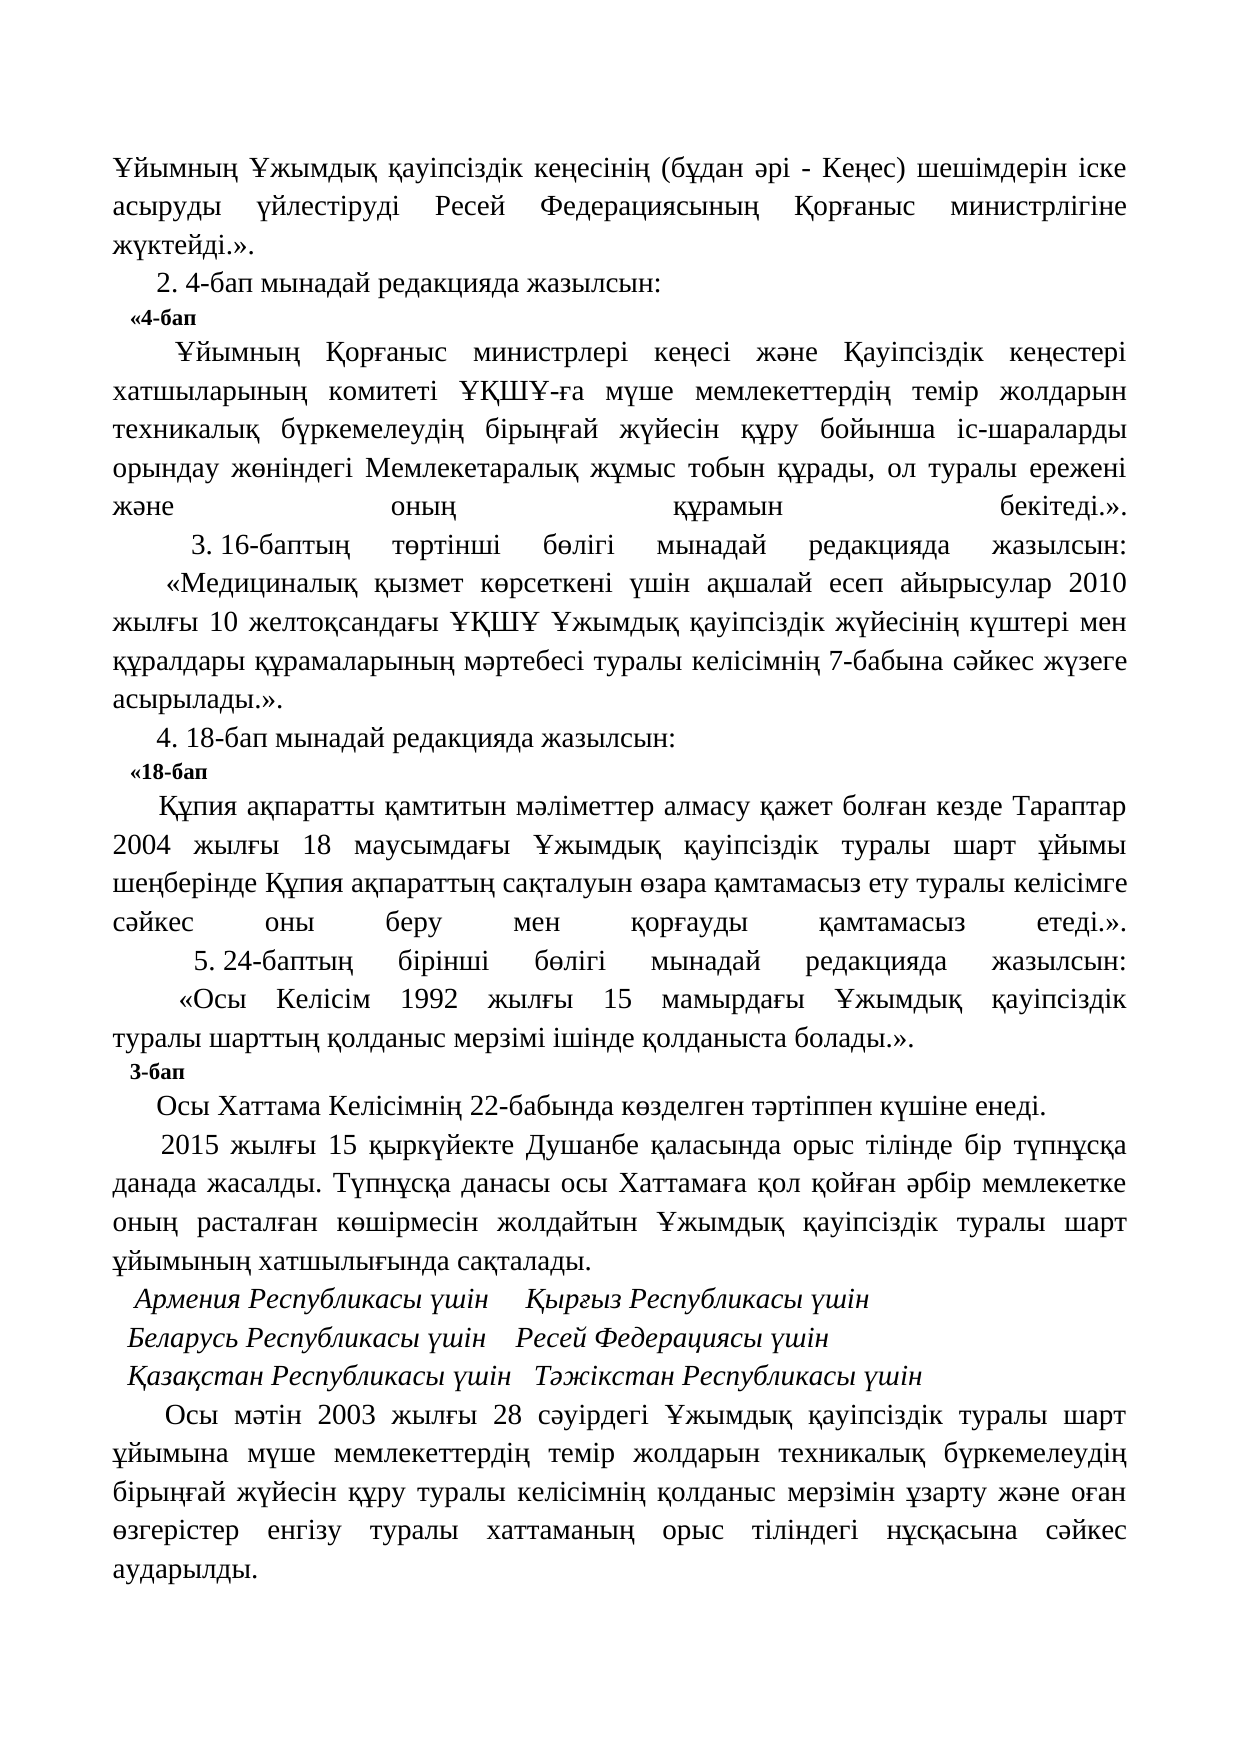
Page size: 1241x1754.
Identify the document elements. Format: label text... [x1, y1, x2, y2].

text «4-бап [112, 304, 1128, 331]
text Осы мәтін 2003 жылғы 28 сәуірдегі Ұжымдық қауіпсіздік туралы шарт ұйымына мүше мемлекеттердің темір жолдарын техникалық бүркемелеудің бірыңғай жүйесін құру туралы келісімнің қолданыс мерзімін ұзарту және оған өзгерістер енгізу туралы хаттаманың орыс тіліндегі нұсқасына сәйкес аударылды. [112, 1397, 1128, 1584]
text Құпия ақпаратты қамтитын мәліметтер алмасу қажет болған кезде Тараптар 2004 жылғы 18 маусымдағы Ұжымдық қауіпсіздік туралы шарт ұйымы шеңберінде Құпия ақпараттың сақталуын өзара қамтамасыз ету туралы келісімге сәйкес оны беру мен қорғауды қамтамасыз етеді.». 5. 24-баптың бірінші бөлігі мынадай редакцияда жазылсын: «Осы Келісім 1992 жылғы 15 мамырдағы Ұжымдық қауіпсіздік туралы шарттың қолданыс мерзімі ішінде қолданыста болады.». [112, 788, 1128, 1053]
text 2015 жылғы 15 қыркүйекте Душанбе қаласында орыс тілінде бір түпнұсқа данада жасалды. Түпнұсқа данасы осы Хаттамаға қол қойған әрбір мемлекетке оның расталған көшірмесін жолдайтын Ұжымдық қауіпсіздік туралы шарт ұйымының хатшылығында сақталады. [112, 1127, 1128, 1276]
text Осы Хаттама Келісімнің 22-бабында көзделген тәртіппен күшіне енеді. [112, 1088, 1128, 1122]
text Беларусь Республикасы үшін Ресей Федерациясы үшін [112, 1320, 1128, 1353]
text Ұйымның Қорғаныс министрлері кеңесі және Қауіпсіздік кеңестері хатшыларының комитеті ҰҚШҰ-ға мүше мемлекеттердің темір жолдарын техникалық бүркемелеудің бірыңғай жүйесін құру бойынша іс-шараларды орындау жөніндегі Мемлекетаралық жұмыс тобын құрады, ол туралы ережені және оның құрамын бекітеді.». 3. 16-баптың төртінші бөлігі мынадай редакцияда жазылсын: «Медициналық қызмет көрсеткені үшін ақшалай есеп айырысулар 2010 жылғы 10 желтоқсандағы ҰҚШҰ Ұжымдық қауіпсіздік жүйесінің күштері мен құралдары құрамаларының мәртебесі туралы келісімнің 7-бабына сәйкес жүзеге асырылады.». 4. 18-бап мынадай редакцияда жазылсын: [112, 334, 1128, 753]
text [112, 150, 1128, 299]
text 3-бап [112, 1058, 1128, 1085]
text Қазақстан Республикасы үшін Тәжікстан Республикасы үшін [112, 1358, 1128, 1392]
text «18-бап [112, 758, 1128, 785]
text Армения Республикасы үшін Қырғыз Республикасы үшін [112, 1281, 1128, 1315]
